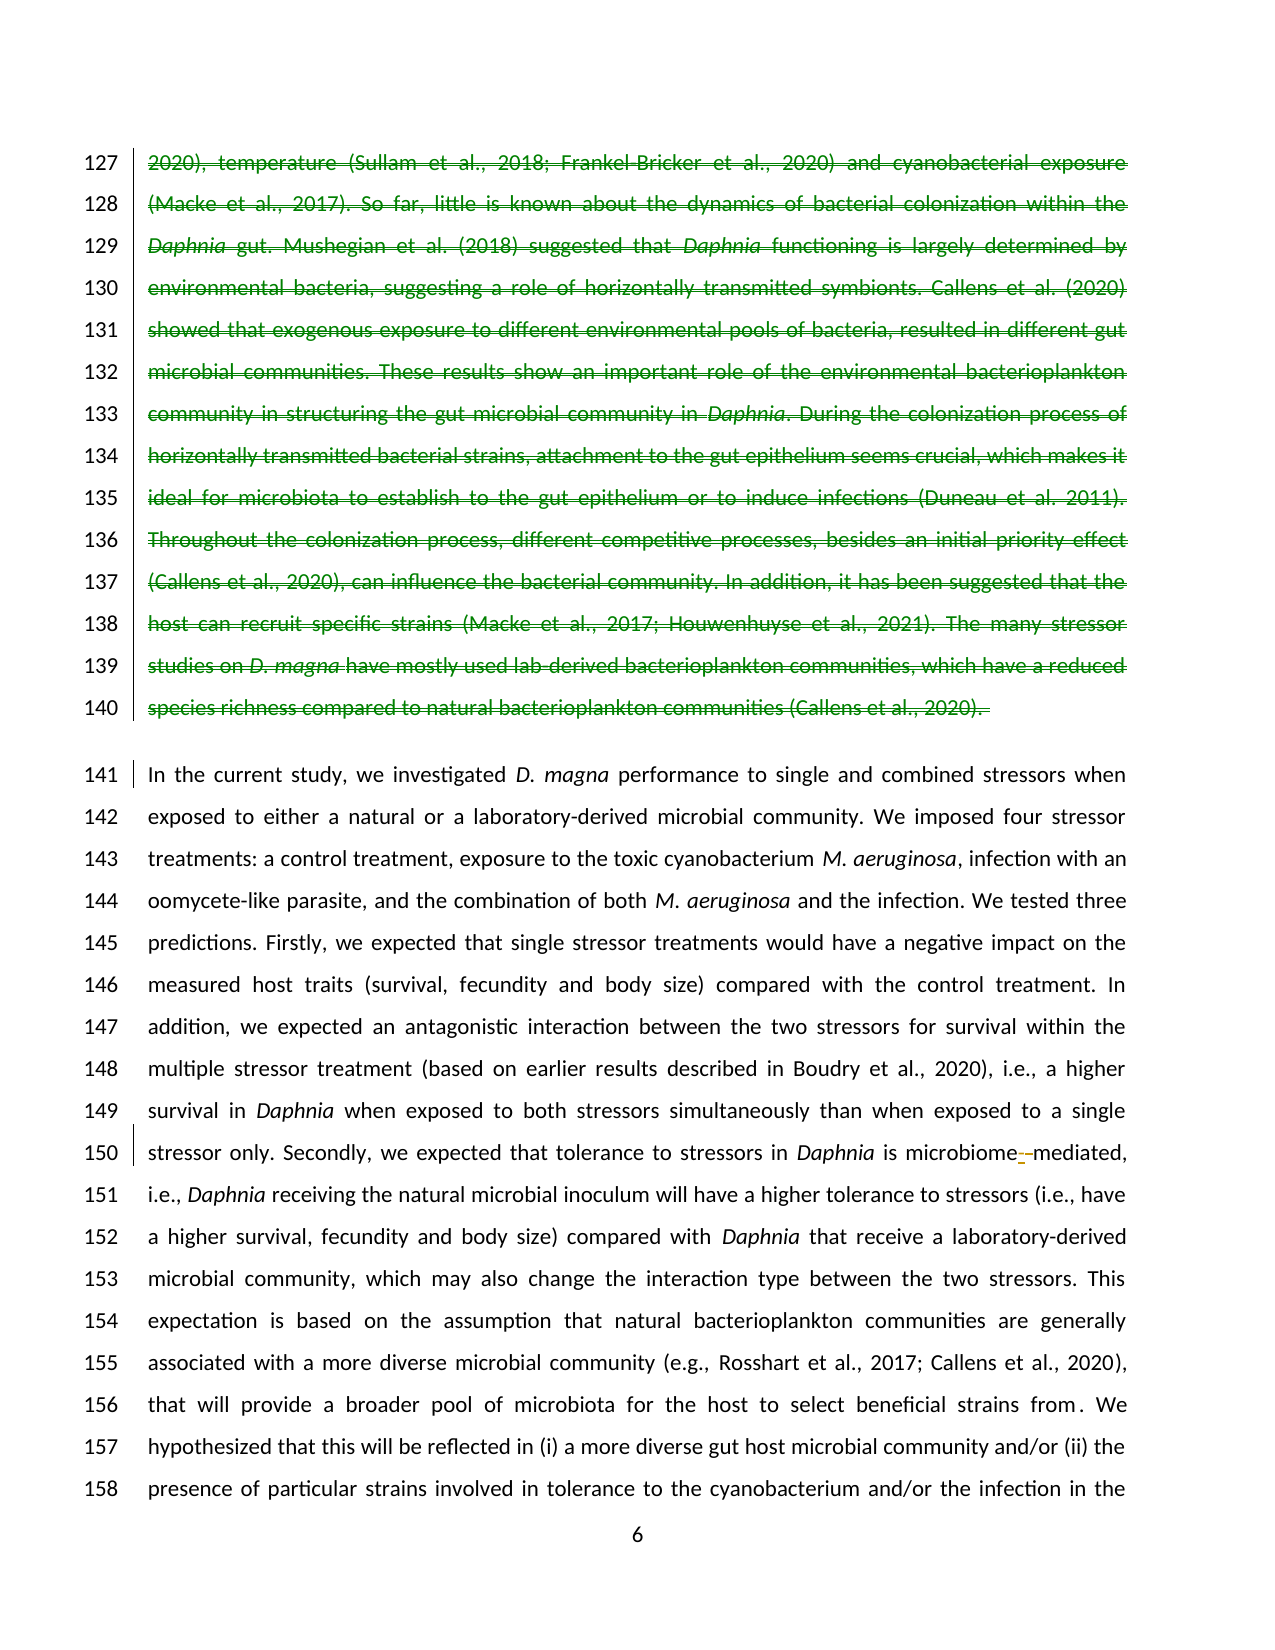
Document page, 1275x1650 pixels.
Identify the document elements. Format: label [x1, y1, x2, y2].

text [148, 760, 1127, 1502]
